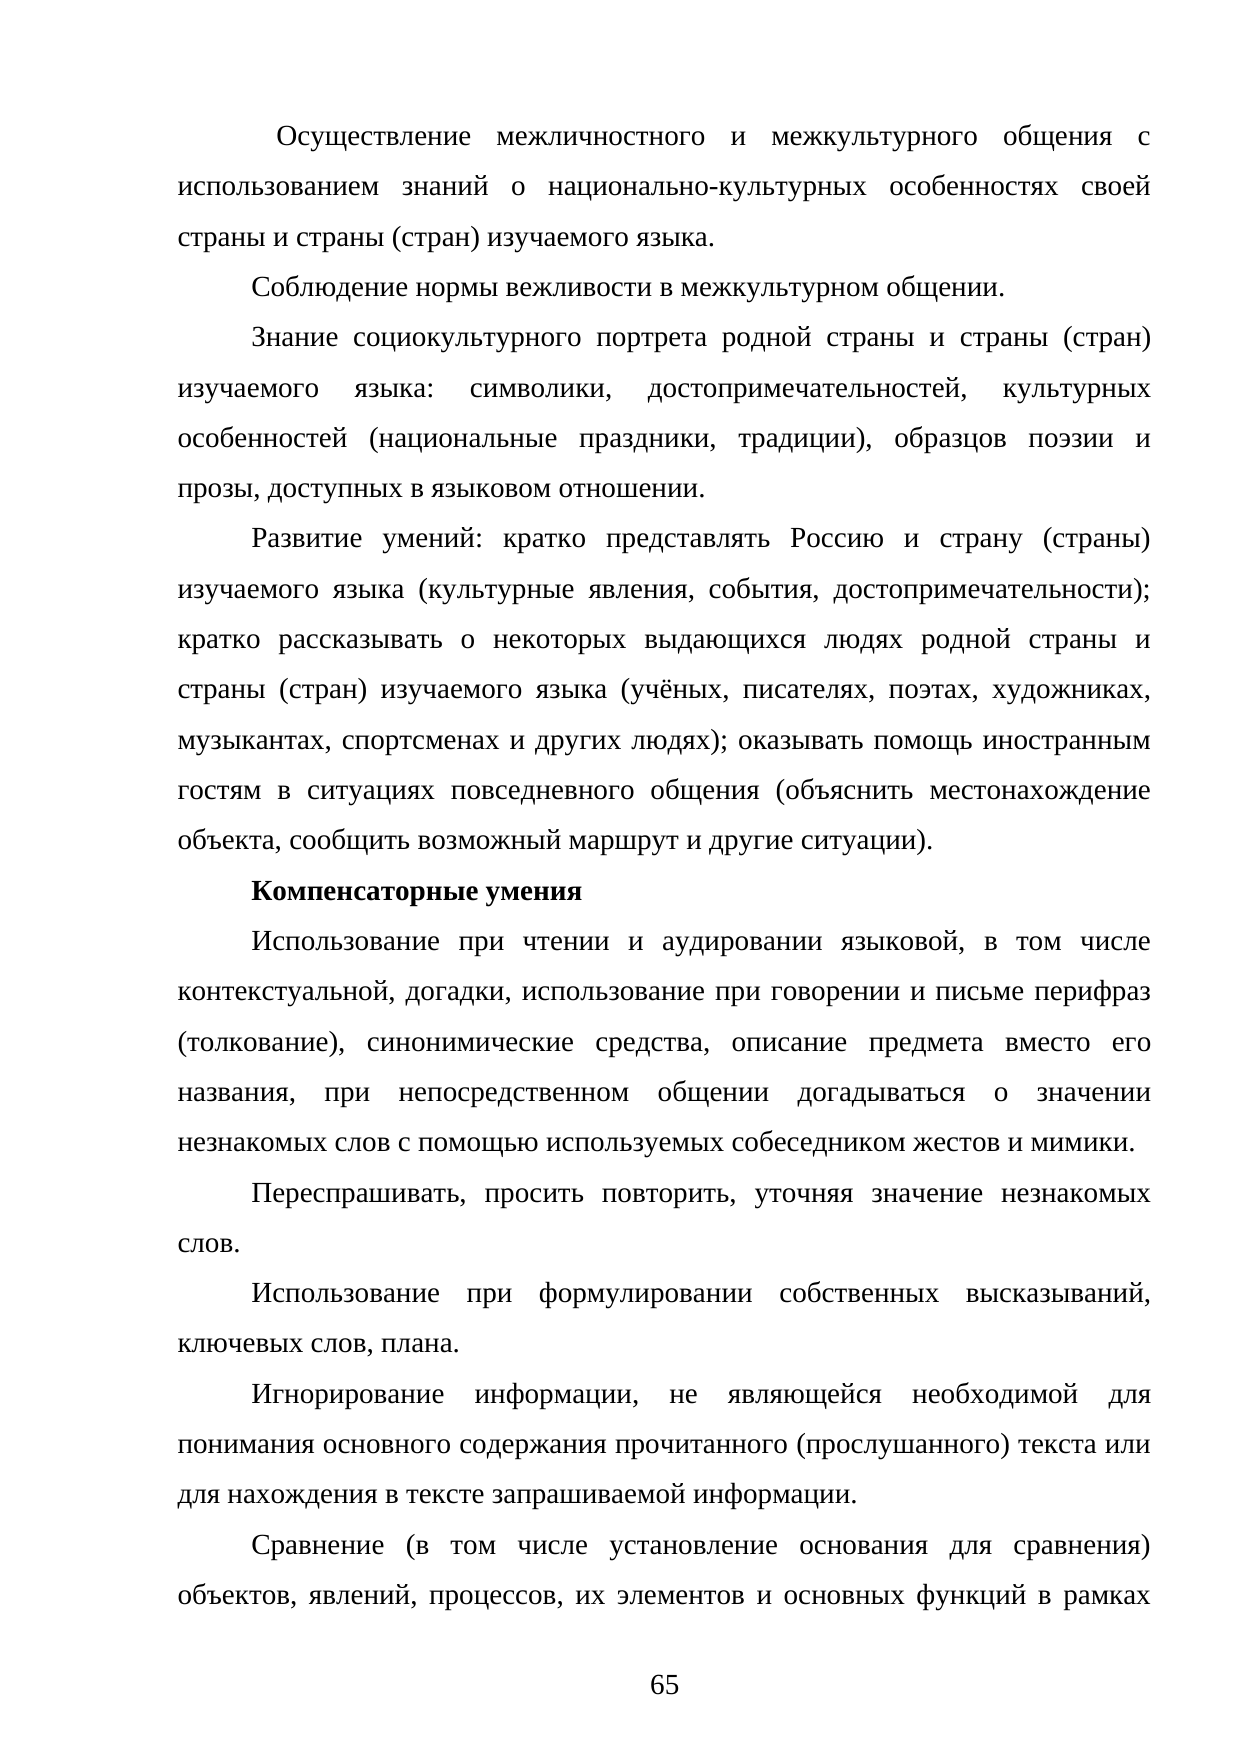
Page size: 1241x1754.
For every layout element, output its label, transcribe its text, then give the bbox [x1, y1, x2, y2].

text Развитие умений: кратко представлять Россию и страну (страны) изучаемого языка (культурные явления, события, достопримечательности); кратко рассказывать о некоторых выдающихся людях родной страны и страны (стран) изучаемого языка (учёных, писателях, поэтах, художниках, музыкантах, спортсменах и других людях); оказывать помощь иностранным гостям в ситуациях повседневного общения (объяснить местонахождение объекта, сообщить возможный маршрут и другие ситуации). [177, 521, 1152, 856]
text Игнорирование информации, не являющейся необходимой для понимания основного содержания прочитанного (прослушанного) текста или для нахождения в тексте запрашиваемой информации. [177, 1376, 1152, 1510]
text Использование при формулировании собственных высказываний, ключевых слов, плана. [177, 1275, 1152, 1359]
text Использование при чтении и аудировании языковой, в том числе контекстуальной, догадки, использование при говорении и письме перифраз (толкование), синонимические средства, описание предмета вместо его названия, при непосредственном общении догадываться о значении незнакомых слов с помощью используемых собеседником жестов и мимики. [177, 923, 1152, 1158]
text Переспрашивать, просить повторить, уточняя значение незнакомых слов. [177, 1175, 1152, 1258]
text Соблюдение нормы вежливости в межкультурном общении. [177, 269, 1152, 303]
text Осуществление межличностного и межкультурного общения с использованием знаний о национально-культурных особенностях своей страны и страны (стран) изучаемого языка. [177, 118, 1152, 252]
text Компенсаторные умения [177, 873, 1152, 906]
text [177, 1527, 1152, 1611]
text Знание социокультурного портрета родной страны и страны (стран) изучаемого языка: символики, достопримечательностей, культурных особенностей (национальные праздники, традиции), образцов поэзии и прозы, доступных в языковом отношении. [177, 319, 1152, 504]
